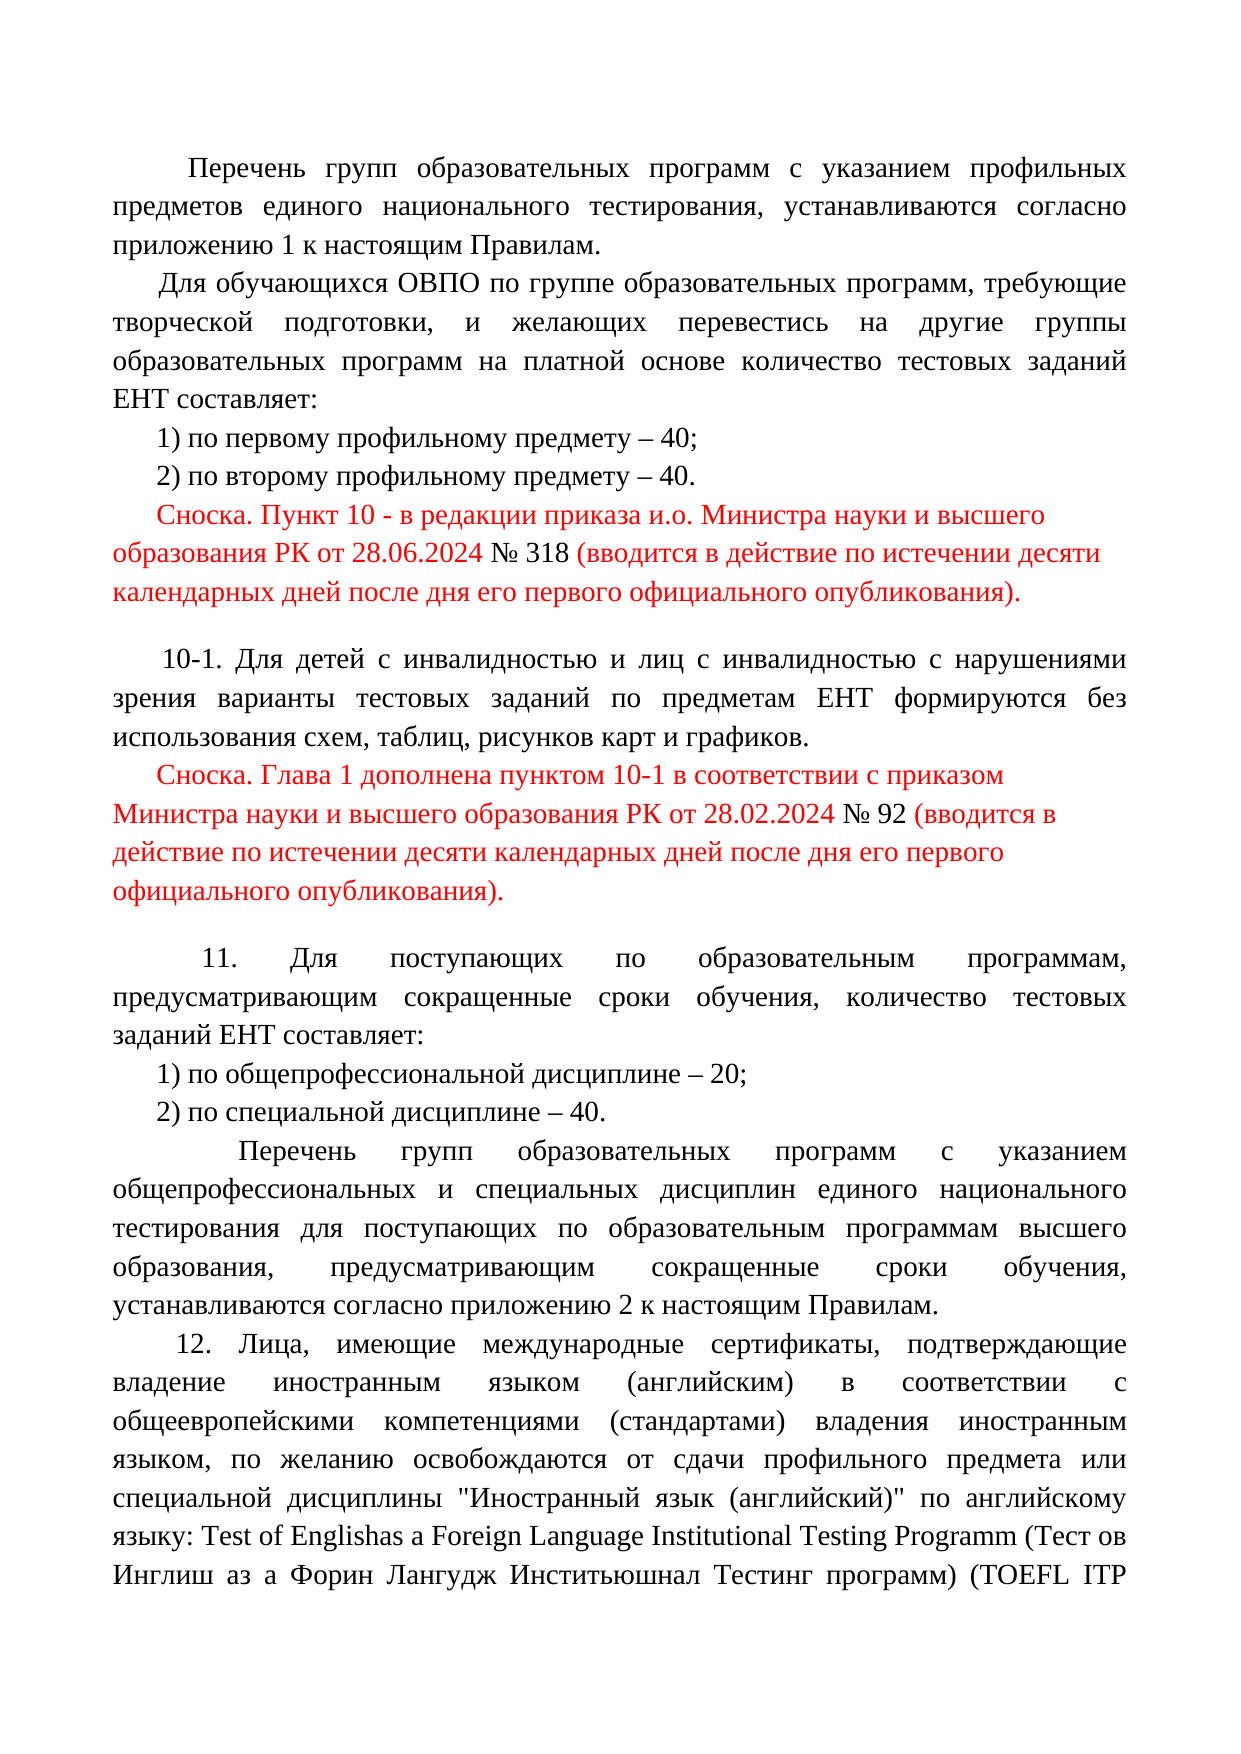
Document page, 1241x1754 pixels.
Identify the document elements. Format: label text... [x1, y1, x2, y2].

text 10-1. Для детей с инвалидностью и лиц с инвалидностью с нарушениями зрения варианты тестовых заданий по предметам ЕНТ формируются без использования схем, таблиц, рисунков карт и графиков. [112, 642, 1128, 752]
text Перечень групп образовательных программ с указанием профильных предметов единого национального тестирования, устанавливаются согласно приложению 1 к настоящим Правилам. [112, 150, 1128, 261]
text 2) по специальной дисциплине – 40. [112, 1094, 1128, 1128]
text Сноска. Пункт 10 - в редакции приказа и.о. Министра науки и высшего образования РК от 28.06.2024 № 318 (вводится в действие по истечении десяти календарных дней после дня его первого официального опубликования). [112, 497, 1128, 638]
text Перечень групп образовательных программ с указанием общепрофессиональных и специальных дисциплин единого национального тестирования для поступающих по образовательным программам высшего образования, предусматривающим сокращенные сроки обучения, устанавливаются согласно приложению 2 к настоящим Правилам. [112, 1133, 1128, 1321]
text 1) по общепрофессиональной дисциплине – 20; [112, 1056, 1128, 1089]
text Сноска. Глава 1 дополнена пунктом 10-1 в соответствии с приказом Министра науки и высшего образования РК от 28.02.2024 № 92 (вводится в действие по истечении десяти календарных дней после дня его первого официального опубликования). [112, 757, 1128, 937]
text 11. Для поступающих по образовательным программам, предусматривающим сокращенные сроки обучения, количество тестовых заданий ЕНТ составляет: [112, 940, 1128, 1051]
text 2) по второму профильному предмету – 40. [112, 458, 1128, 492]
text 1) по первому профильному предмету – 40; [112, 420, 1128, 453]
text Для обучающихся ОВПО по группе образовательных программ, требующие творческой подготовки, и желающих перевестись на другие группы образовательных программ на платной основе количество тестовых заданий ЕНТ составляет: [112, 266, 1128, 415]
